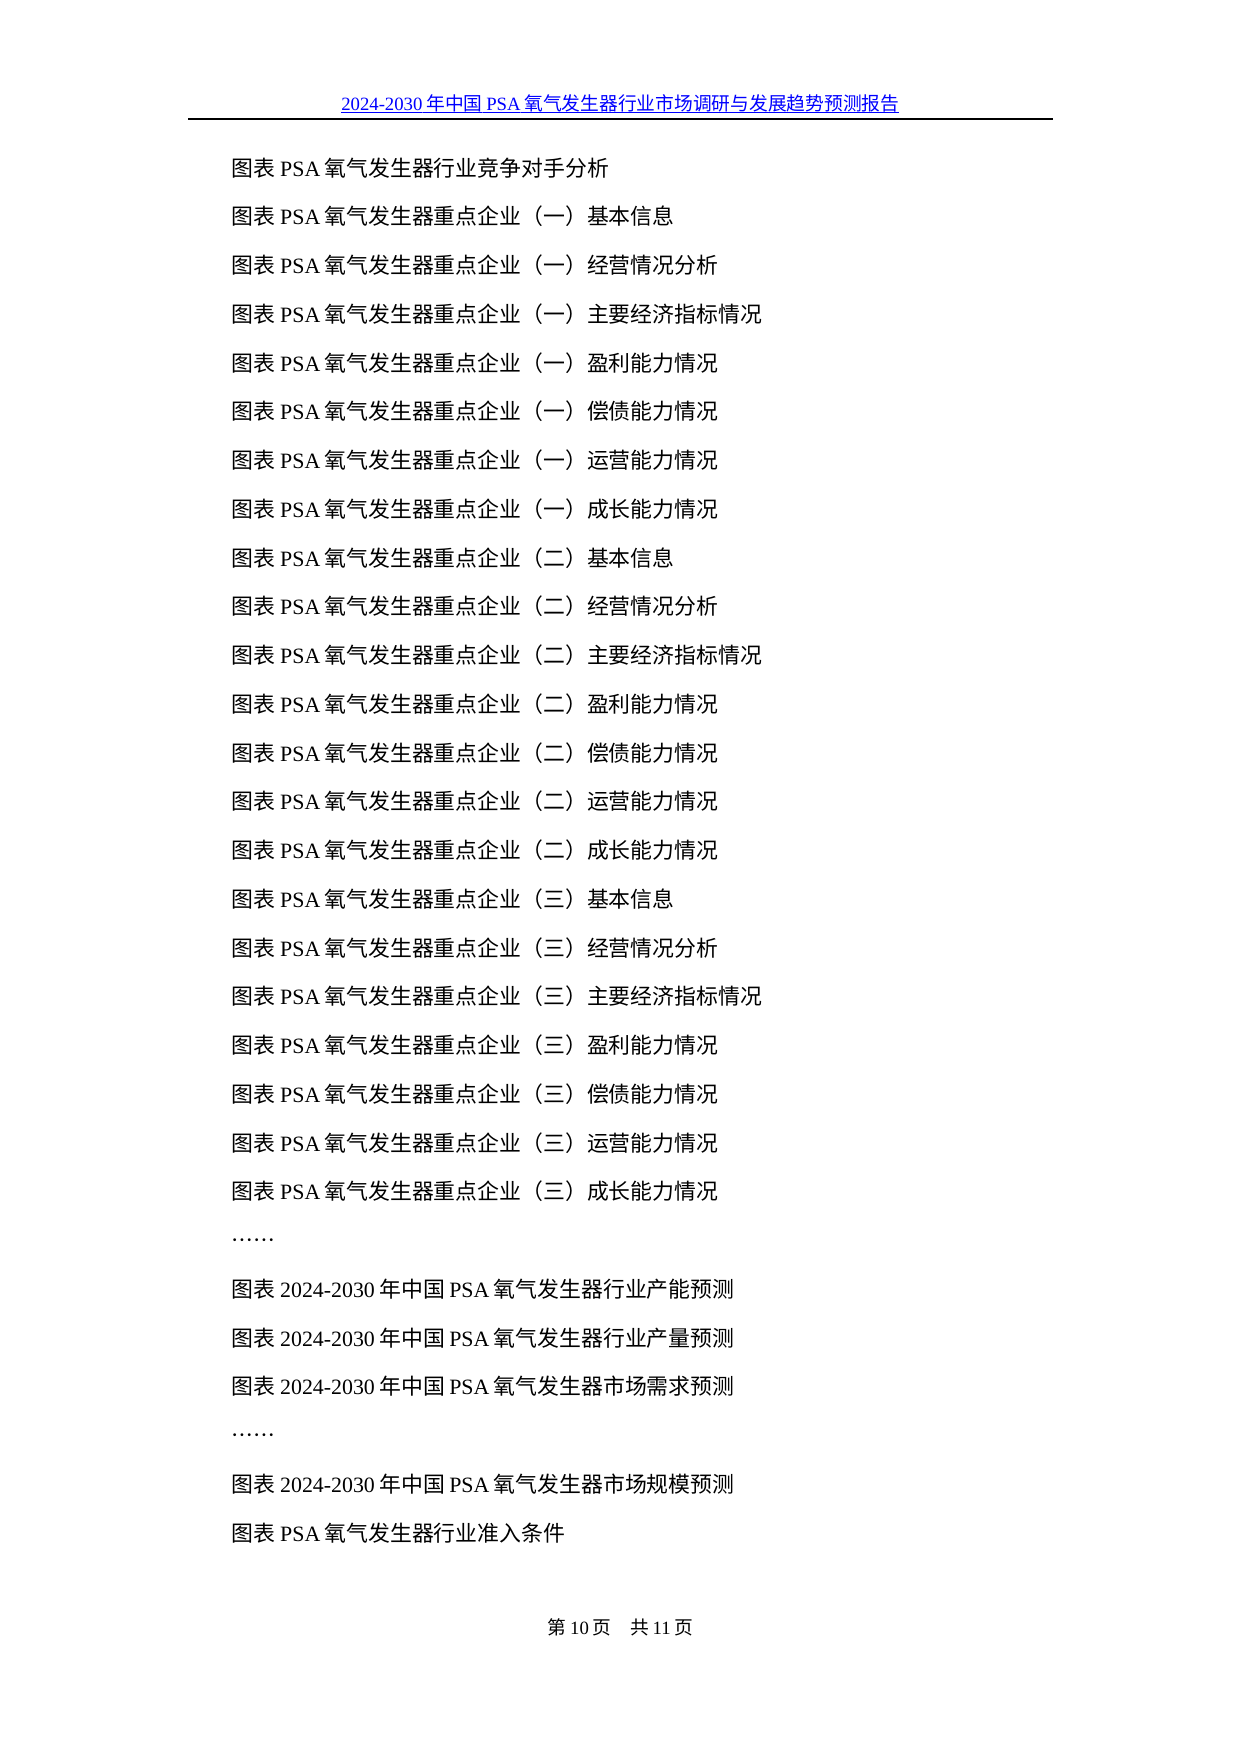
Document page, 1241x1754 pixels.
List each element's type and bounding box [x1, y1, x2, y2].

text [187, 150, 1053, 1548]
